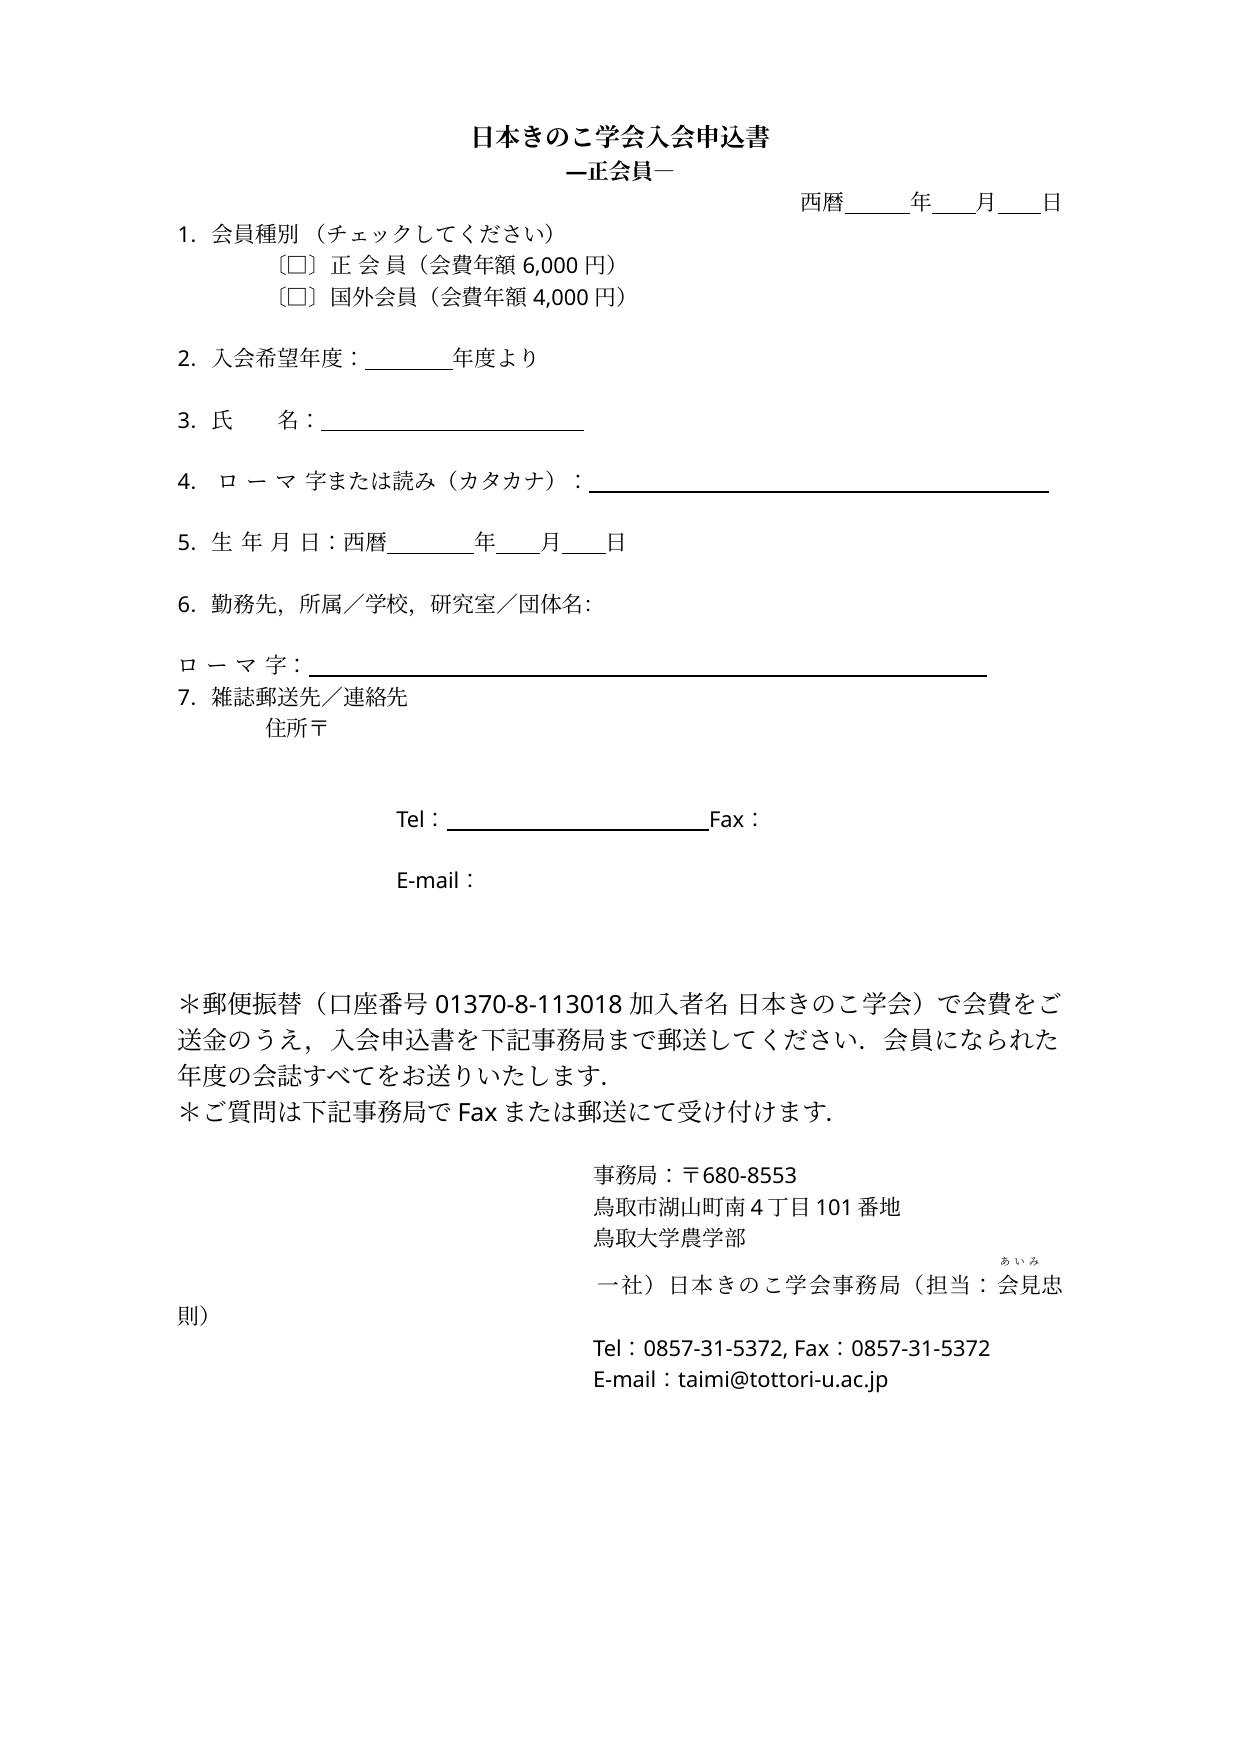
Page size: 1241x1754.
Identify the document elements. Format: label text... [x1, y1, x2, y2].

text 4． ローマ字または読み（カタカナ）： [177, 464, 1063, 496]
text 3．氏名： [177, 403, 1063, 434]
text E-mail： [265, 864, 1063, 895]
text ローマ字： [177, 648, 1063, 680]
text ＊郵便振替（口座番号 01370-8-113018 加入者名 日本きのこ学会）で会費をご送金のうえ，入会申込書を下記事務局まで郵送してください．会員になられた年度の会誌すべてをお送りいたします． [177, 985, 1063, 1093]
text ―正会員― [177, 154, 1063, 186]
text 5．生年月日：西暦 年 月 日 [177, 526, 1063, 557]
text 事務局：〒680-8553 [177, 1158, 1063, 1190]
text 1．会員種別 （チェックしてください） [177, 217, 1063, 249]
text 6．勤務先，所属／学校，研究室／団体名： [177, 587, 1063, 618]
text 住所〒 [177, 711, 1063, 743]
text 一社）日本きのこ学会事務局（担当：忠則） [177, 1253, 1063, 1331]
text 鳥取大学農学部 [177, 1222, 1063, 1253]
text 日本きのこ学会入会申込書 [177, 118, 1063, 154]
text ＊ご質問は下記事務局でFaxまたは郵送にて受け付けます． [177, 1093, 1063, 1129]
text 〔□〕正 会 員（会費年額 6,000 円） [177, 249, 1063, 280]
text Tel： Fax： [352, 802, 1063, 834]
text Tel：0857-31-5372, Fax：0857-31-5372 [177, 1331, 1063, 1362]
text 7．雑誌郵送先／連絡先 [177, 680, 1063, 711]
text 鳥取市湖山町南4丁目101番地 [177, 1190, 1063, 1222]
text 西暦 年 月 日 [177, 186, 1063, 217]
text 2．入会希望年度： 年度より [177, 342, 1063, 373]
text E-mail：taimi@tottori-u.ac.jp [177, 1362, 1063, 1394]
text 〔□〕国外会員（会費年額 4,000 円） [177, 280, 1063, 312]
